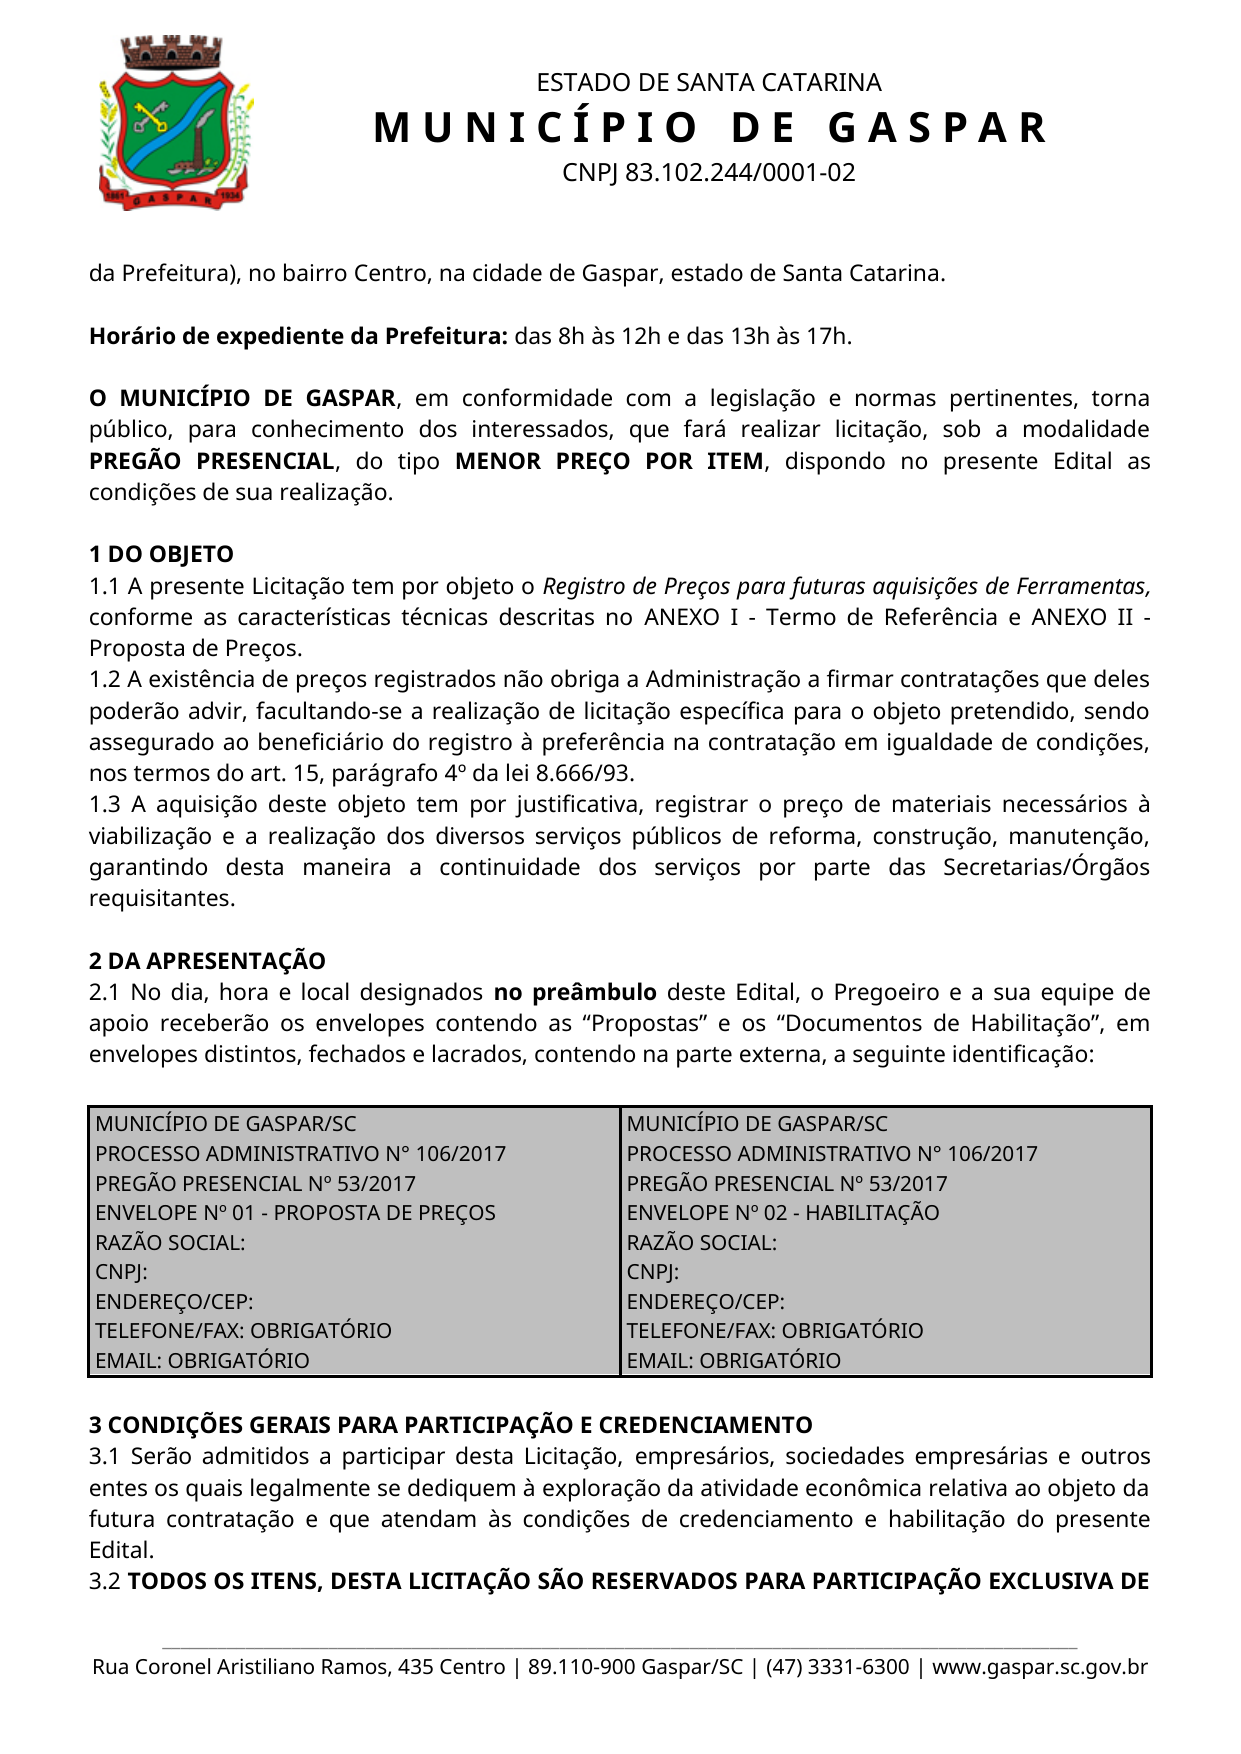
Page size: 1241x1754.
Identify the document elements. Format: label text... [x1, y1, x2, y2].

text O MUNICÍPIO DE GASPAR, em conformidade com a legislação e normas pertinentes, torna público, para conhecimento dos interessados, que fará realizar licitação, sob a modalidade PREGÃO PRESENCIAL, do tipo MENOR PREÇO POR ITEM, dispondo no presente Edital as condições de sua realização. [88, 382, 1152, 507]
text 1.3 A aquisição deste objeto tem por justificativa, registrar o preço de materiais necessários à viabilização e a realização dos diversos serviços públicos de reforma, construção, manutenção, garantindo desta maneira a continuidade dos serviços por parte das Secretarias/Órgãos requisitantes. [88, 788, 1152, 913]
text 1.2 A existência de preços registrados não obriga a Administração a firmar contratações que deles poderão advir, facultando-se a realização de licitação específica para o objeto pretendido, sendo assegurado ao beneficiário do registro à preferência na contratação em igualdade de condições, nos termos do art. 15, parágrafo 4º da lei 8.666/93. [88, 663, 1152, 788]
text 2.1 No dia, hora e local designados no preâmbulo deste Edital, o Pregoeiro e a sua equipe de apoio receberão os envelopes contendo as “Propostas” e os “Documentos de Habilitação”, em envelopes distintos, fechados e lacrados, contendo na parte externa, a seguinte identificação: [88, 976, 1152, 1070]
table_header MUNICÍPIO DE GASPAR/SC PROCESSO ADMINISTRATIVO N° 106/2017 PREGÃO PRESENCIAL Nº 53/2017 ENVELOPE Nº 02 - HABILITAÇÃO RAZÃO SOCIAL: CNPJ: ENDEREÇO/CEP: TELEFONE/FAX: OBRIGATÓRIO EMAIL: OBRIGATÓRIO [622, 1108, 1150, 1374]
text 1.1 A presente Licitação tem por objeto o Registro de Preços para futuras aquisições de Ferramentas, conforme as características técnicas descritas no ANEXO I - Termo de Referência e ANEXO II - Proposta de Preços. [88, 570, 1152, 663]
picture [99, 35, 254, 211]
text 3.1 Serão admitidos a participar desta Licitação, empresários, sociedades empresárias e outros entes os quais legalmente se dediquem à exploração da atividade econômica relativa ao objeto da futura contratação e que atendam às condições de credenciamento e habilitação do presente Edital. [88, 1440, 1152, 1565]
text 1 DO OBJETO [88, 538, 1152, 570]
text Horário de expediente da Prefeitura: das 8h às 12h e das 13h às 17h. [88, 320, 1152, 351]
text 2 DA APRESENTAÇÃO [88, 945, 1152, 976]
table_header MUNICÍPIO DE GASPAR/SC PROCESSO ADMINISTRATIVO N° 106/2017 PREGÃO PRESENCIAL Nº 53/2017 ENVELOPE Nº 01 - PROPOSTA DE PREÇOS RAZÃO SOCIAL: CNPJ: ENDEREÇO/CEP: TELEFONE/FAX: OBRIGATÓRIO EMAIL: OBRIGATÓRIO [90, 1108, 619, 1374]
text 3 CONDIÇÕES GERAIS PARA PARTICIPAÇÃO E CREDENCIAMENTO [88, 1409, 1152, 1440]
